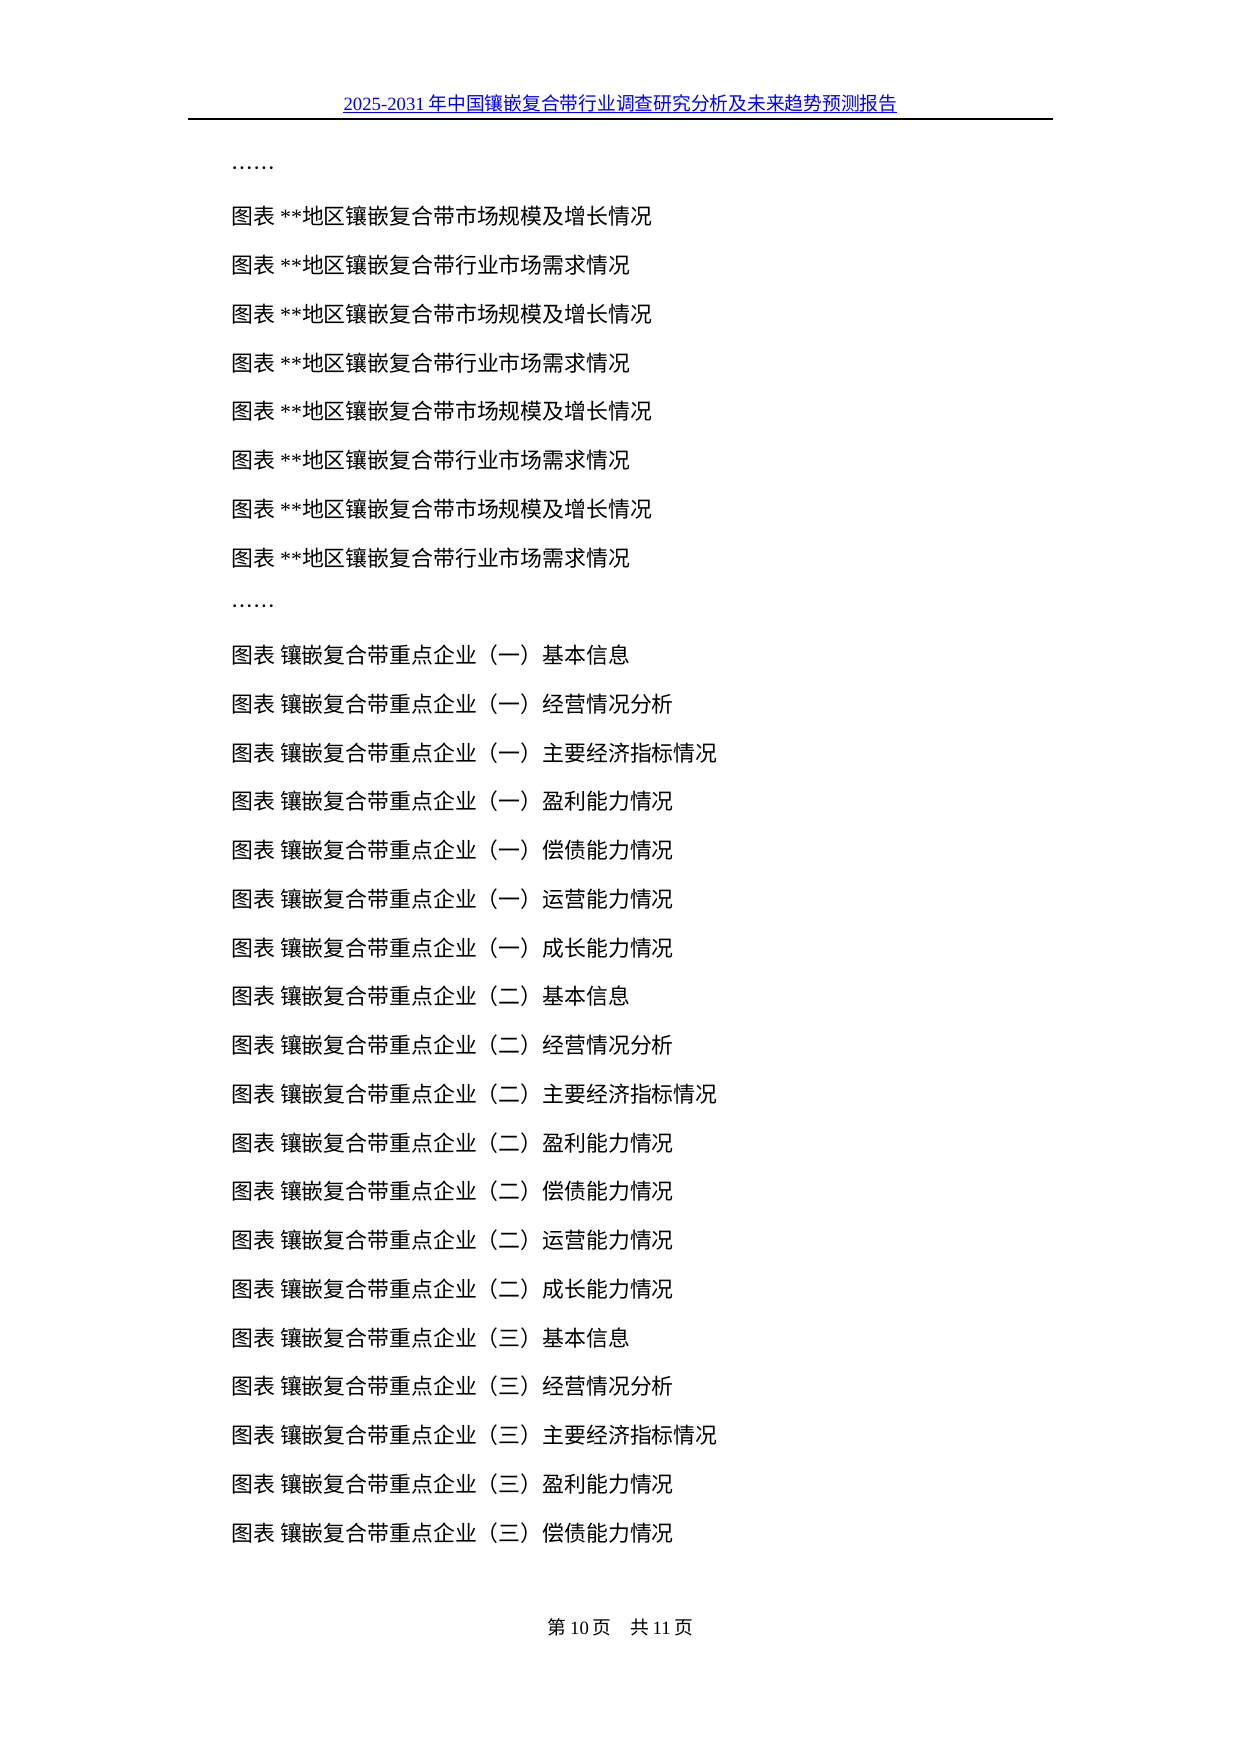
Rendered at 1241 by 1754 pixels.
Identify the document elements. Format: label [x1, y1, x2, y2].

text [187, 150, 1053, 1548]
